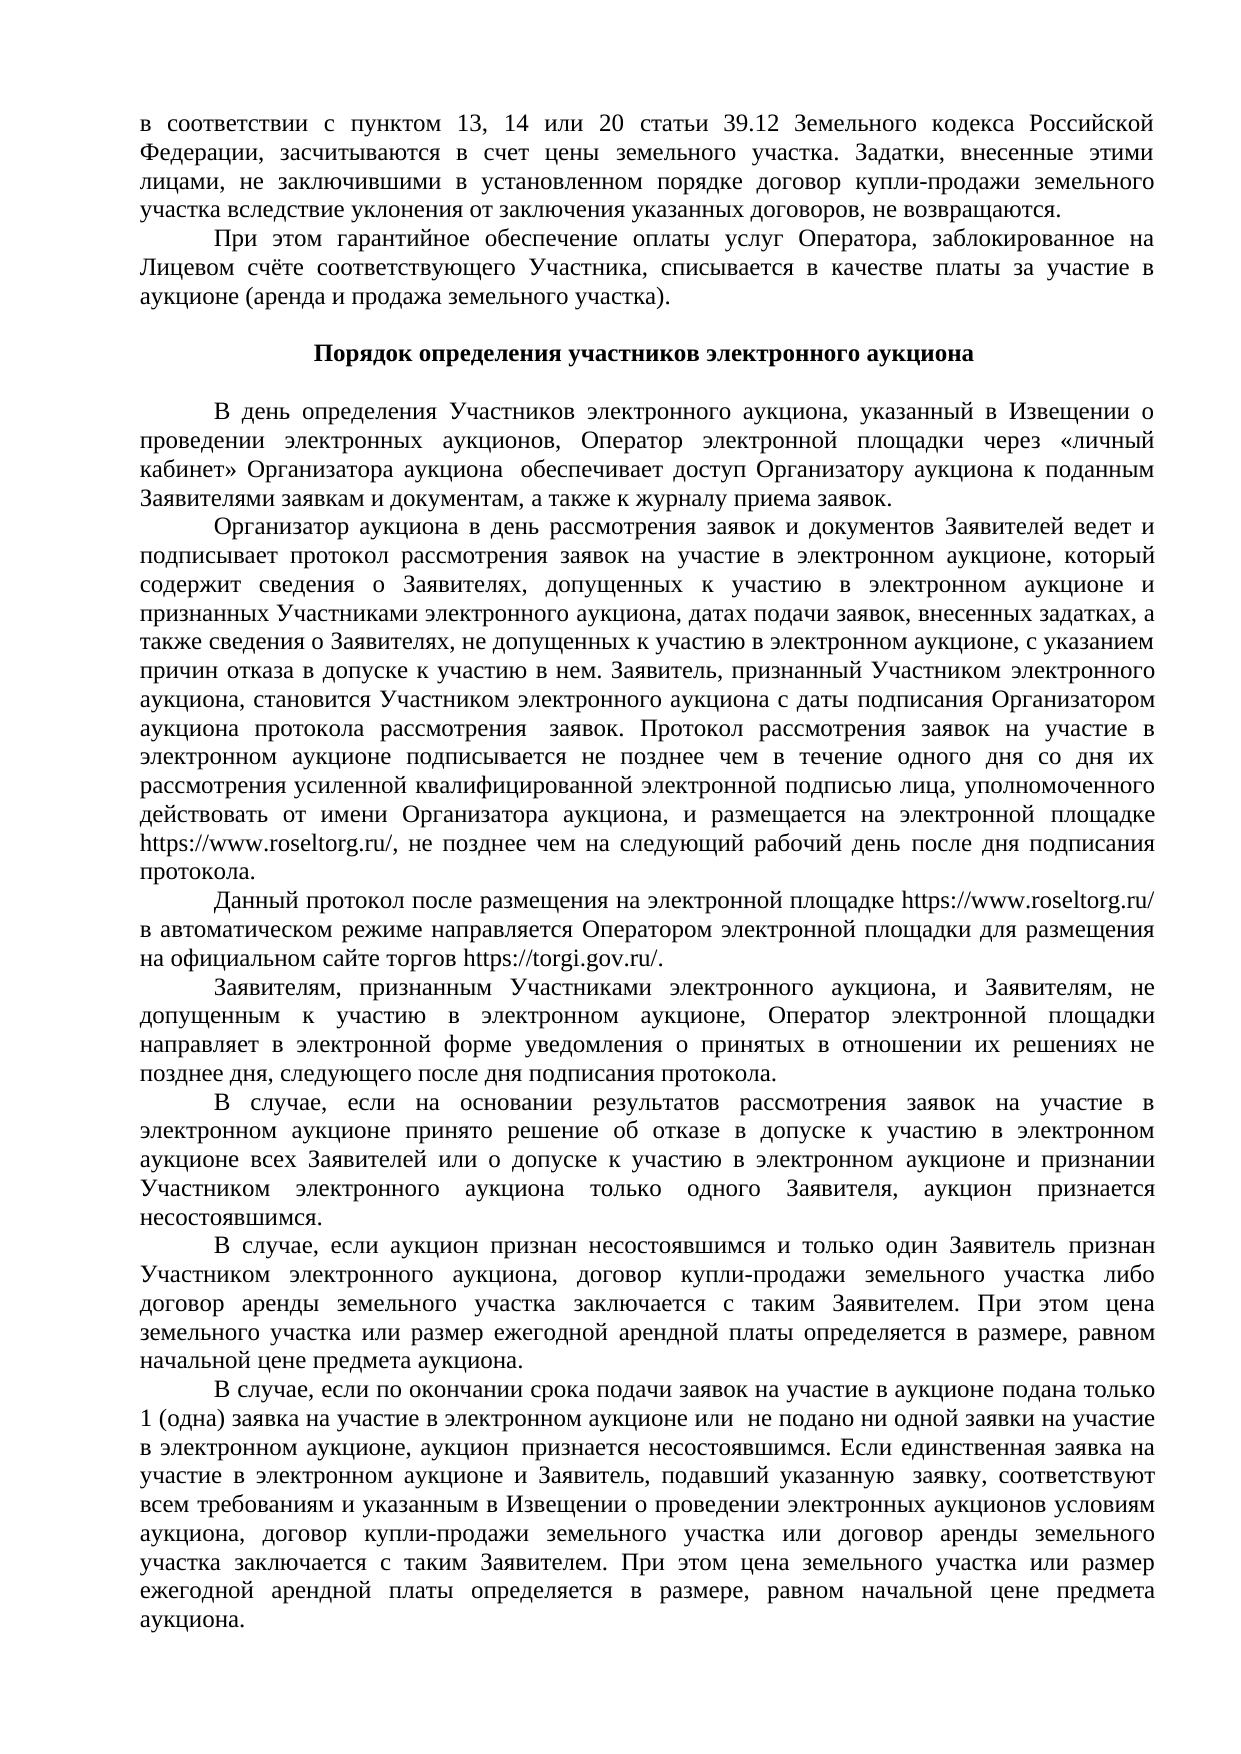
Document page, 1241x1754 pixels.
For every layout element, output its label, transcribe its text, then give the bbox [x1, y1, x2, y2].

text При этом гарантийное обеспечение оплаты услуг Оператора, заблокированное на Лицевом счёте соответствующего Участника, списывается в качестве платы за участие в аукционе (аренда и продажа земельного участка). [139, 223, 1155, 309]
text В день определения Участников электронного аукциона, указанный в Извещении о проведении электронных аукционов, Оператор электронной площадки через «личный кабинет» Организатора аукциона обеспечивает доступ Организатору аукциона к поданным Заявителями заявкам и документам, а также к журналу приема заявок. [139, 396, 1155, 511]
text Данный протокол после размещения на электронной площадке https://www.roseltorg.ru/ в автоматическом режиме направляется Оператором электронной площадки для размещения на официальном сайте торгов https://torgi.gov.ru/. [139, 885, 1155, 972]
text Организатор аукциона в день рассмотрения заявок и документов Заявителей ведет и подписывает протокол рассмотрения заявок на участие в электронном аукционе, который содержит сведения о Заявителях, допущенных к участию в электронном аукционе и признанных Участниками электронного аукциона, датах подачи заявок, внесенных задатках, а также сведения о Заявителях, не допущенных к участию в электронном аукционе, с указанием причин отказа в допуске к участию в нем. Заявитель, признанный Участником электронного аукциона, становится Участником электронного аукциона с даты подписания Организатором аукциона протокола рассмотрения заявок. Протокол рассмотрения заявок на участие в электронном аукционе подписывается не позднее чем в течение одного дня со дня их рассмотрения усиленной квалифицированной электронной подписью лица, уполномоченного действовать от имени Организатора аукциона, и размещается на электронной площадке https://www.roseltorg.ru/, не позднее чем на следующий рабочий день после дня подписания протокола. [139, 511, 1155, 885]
text В случае, если аукцион признан несостоявшимся и только один Заявитель признан Участником электронного аукциона, договор купли-продажи земельного участка либо договор аренды земельного участка заключается с таким Заявителем. При этом цена земельного участка или размер ежегодной арендной платы определяется в размере, равном начальной цене предмета аукциона. [139, 1231, 1155, 1374]
text В случае, если по окончании срока подачи заявок на участие в аукционе подана только 1 (одна) заявка на участие в электронном аукционе или не подано ни одной заявки на участие в электронном аукционе, аукцион признается несостоявшимся. Если единственная заявка на участие в электронном аукционе и Заявитель, подавший указанную заявку, соответствуют всем требованиям и указанным в Извещении о проведении электронных аукционов условиям аукциона, договор купли-продажи земельного участка или договор аренды земельного участка заключается с таким Заявителем. При этом цена земельного участка или размер ежегодной арендной платы определяется в размере, равном начальной цене предмета аукциона. [139, 1374, 1155, 1633]
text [139, 108, 1154, 223]
subtitle Порядок определения участников электронного аукциона [139, 338, 1148, 367]
text Заявителям, признанным Участниками электронного аукциона, и Заявителям, не допущенным к участию в электронном аукционе, Оператор электронной площадки направляет в электронной форме уведомления о принятых в отношении их решениях не позднее дня, следующего после дня подписания протокола. [139, 972, 1155, 1087]
text В случае, если на основании результатов рассмотрения заявок на участие в электронном аукционе принято решение об отказе в допуске к участию в электронном аукционе всех Заявителей или о допуске к участию в электронном аукционе и признании Участником электронного аукциона только одного Заявителя, аукцион признается несостоявшимся. [139, 1087, 1155, 1231]
